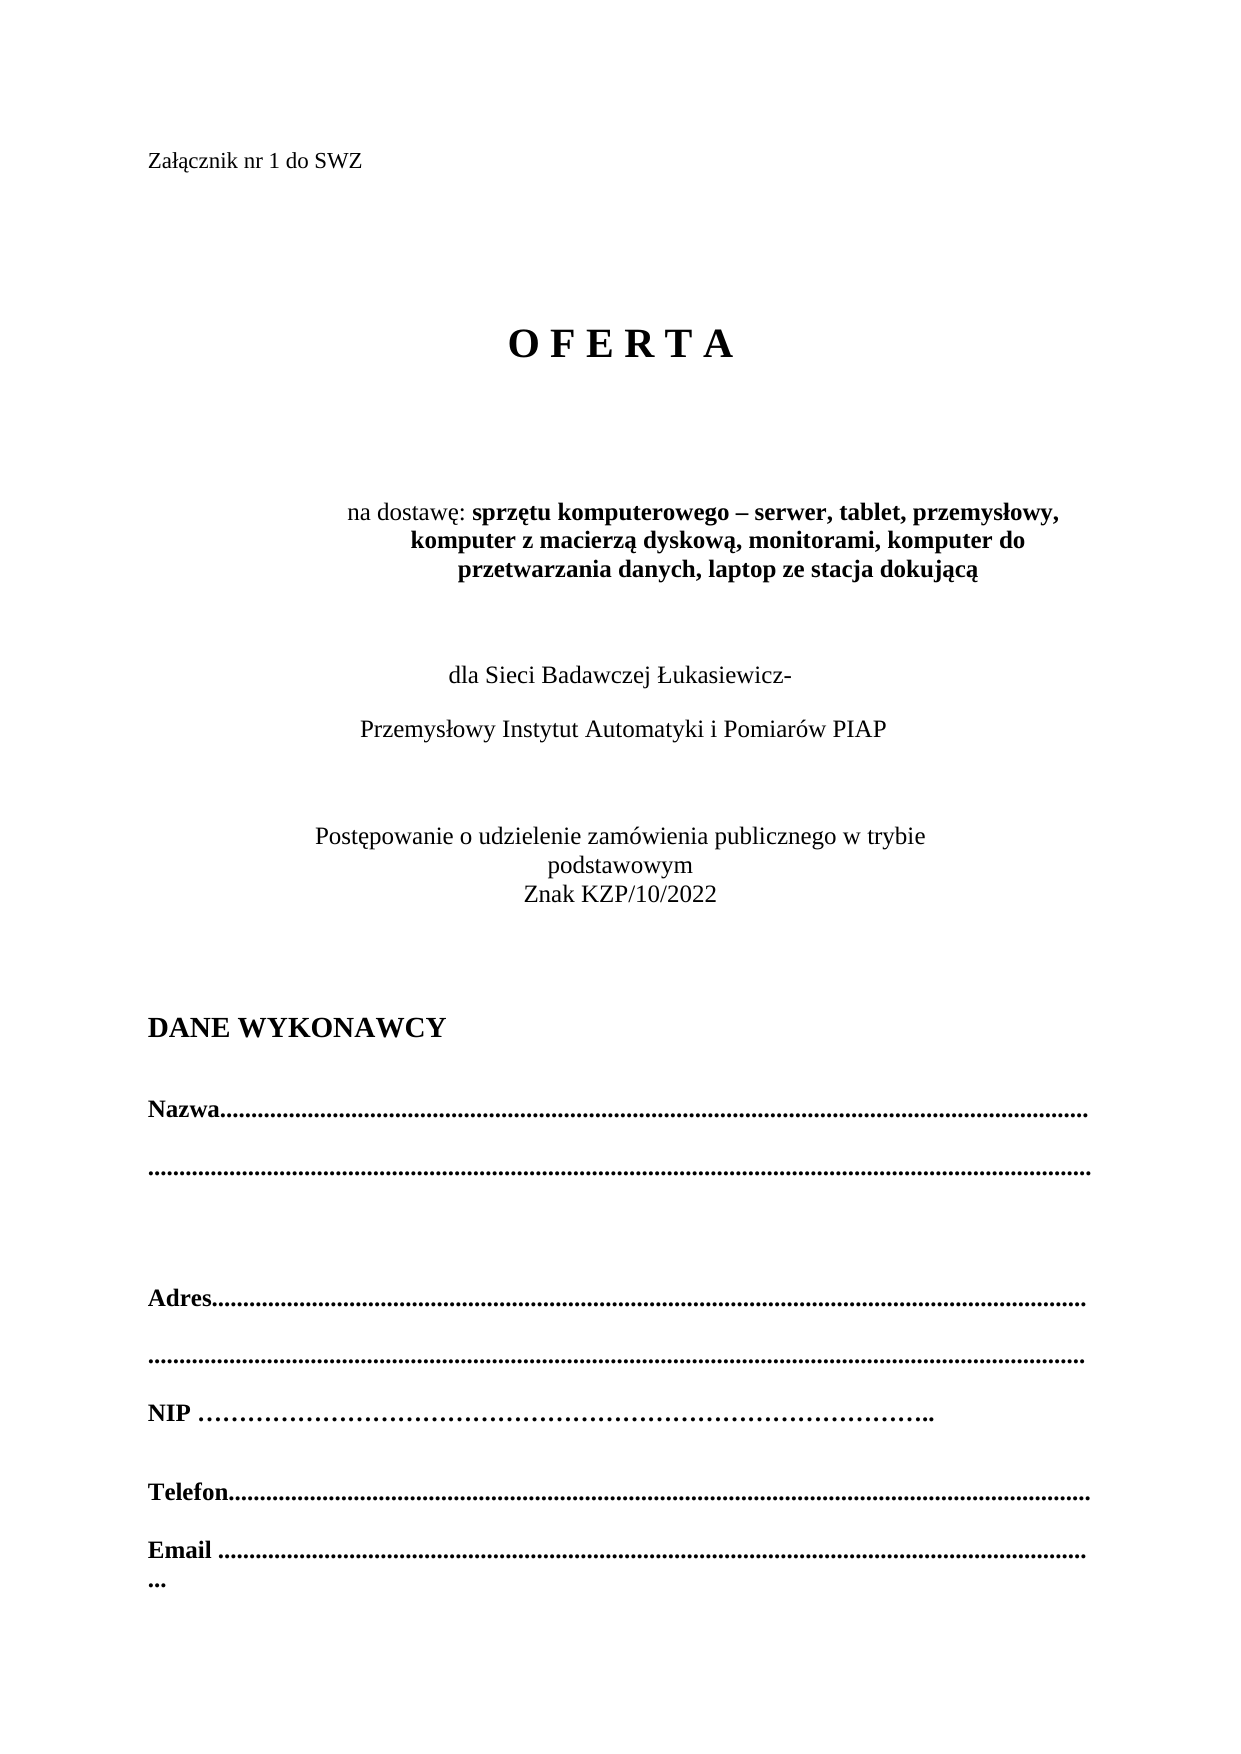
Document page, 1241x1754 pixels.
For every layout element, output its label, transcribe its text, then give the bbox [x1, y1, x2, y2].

text ...................................................................................................................................................... [148, 1340, 1093, 1369]
text Przemysłowy Instytut Automatyki i Pomiarów PIAP [148, 714, 1093, 742]
subtitle O F E R T A [148, 318, 1093, 366]
text Adres............................................................................................................................................ [148, 1283, 1093, 1311]
text ....................................................................................................................................................... [148, 1152, 1093, 1181]
text dla Sieci Badawczej Łukasiewicz- [148, 660, 1093, 689]
text Załącznik nr 1 do SWZ [148, 148, 1093, 174]
text NIP …………………………………………………………………………….. [148, 1398, 1093, 1426]
text podstawowym [148, 850, 1093, 879]
text Postępowanie o udzielenie zamówienia publicznego w trybie [148, 821, 1093, 850]
text Znak KZP/10/2022 [148, 879, 1093, 908]
text na dostawę: sprzętu komputerowego – serwer, tablet, przemysłowy, komputer z macierzą dyskową, monitorami, komputer do przetwarzania danych, laptop ze stacja dokującą [315, 497, 1091, 583]
text Telefon.......................................................................................................................................... [148, 1477, 1093, 1506]
text Nazwa........................................................................................................................................... [148, 1094, 1093, 1123]
text Email .............................................................................................................................................. [148, 1535, 1093, 1592]
subtitle DANE WYKONAWCY [148, 1010, 1093, 1043]
